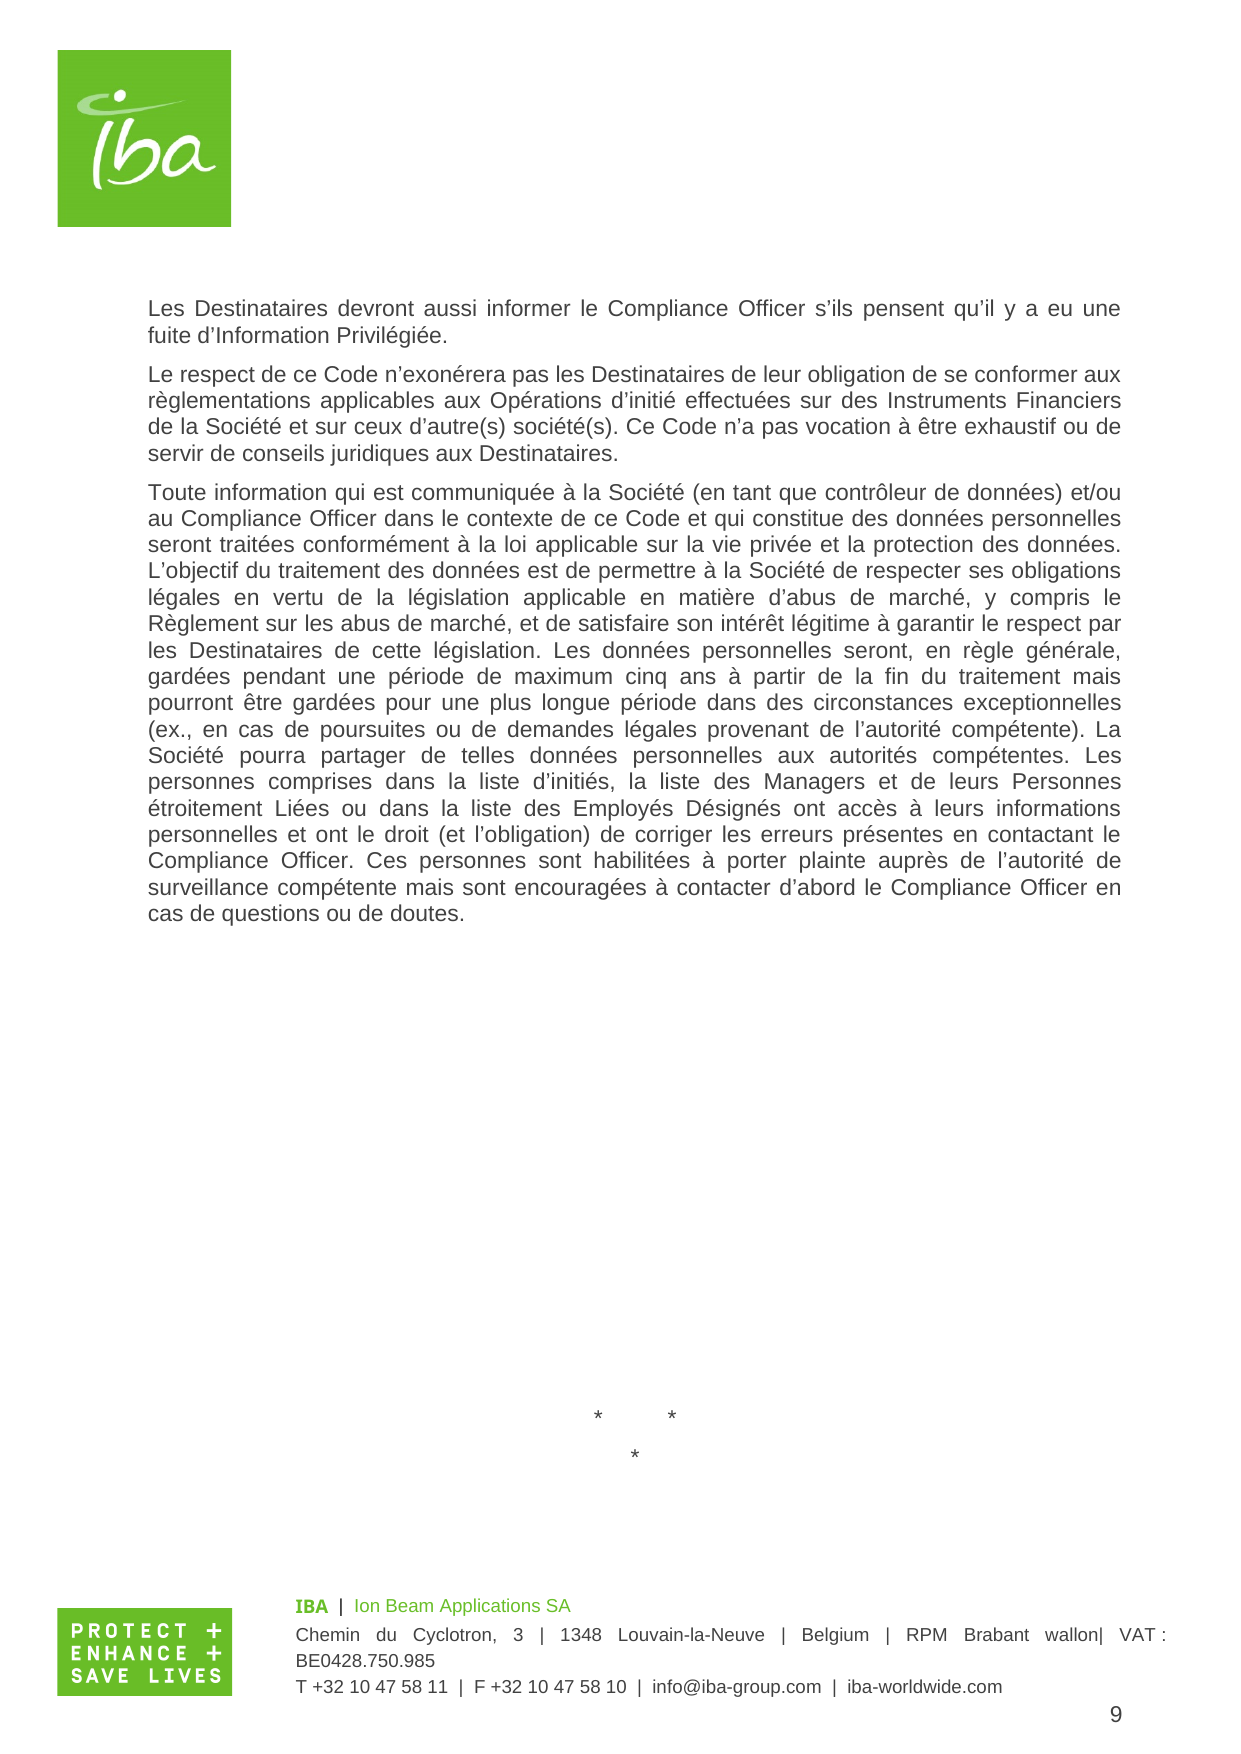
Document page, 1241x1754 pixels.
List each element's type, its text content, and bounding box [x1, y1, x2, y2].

text * [148, 1444, 1122, 1470]
picture [56, 50, 232, 226]
picture [57, 1608, 233, 1696]
text Le respect de ce Code n’exonérera pas les Destinataires de leur obligation de se conformer aux règlementations applicables aux Opérations d’initié effectuées sur des Instruments Financiers de la Société et sur ceux d’autre(s) société(s). Ce Code n’a pas vocation à être exhaustif ou de servir de conseils juridiques aux Destinataires. [148, 361, 1122, 466]
text Toute information qui est communiquée à la Société (en tant que contrôleur de données) et/ou au Compliance Officer dans le contexte de ce Code et qui constitue des données personnelles seront traitées conformément à la loi applicable sur la vie privée et la protection des données. L’objectif du traitement des données est de permettre à la Société de respecter ses obligations légales en vertu de la législation applicable en matière d’abus de marché, y compris le Règlement sur les abus de marché, et de satisfaire son intérêt légitime à garantir le respect par les Destinataires de cette législation. Les données personnelles seront, en règle générale, gardées pendant une période de maximum cinq ans à partir de la fin du traitement mais pourront être gardées pour une plus longue période dans des circonstances exceptionnelles (ex., en cas de poursuites ou de demandes légales provenant de l’autorité compétente). La Société pourra partager de telles données personnelles aux autorités compétentes. Les personnes comprises dans la liste d’initiés, la liste des Managers et de leurs Personnes étroitement Liées ou dans la liste des Employés Désignés ont accès à leurs informations personnelles et ont le droit (et l’obligation) de corriger les erreurs présentes en contactant le Compliance Officer. Ces personnes sont habilitées à porter plainte auprès de l’autorité de surveillance compétente mais sont encouragées à contacter d’abord le Compliance Officer en cas de questions ou de doutes. [148, 478, 1122, 926]
text Les Destinataires devront aussi informer le Compliance Officer s’ils pensent qu’il y a eu une fuite d’Information Privilégiée. [148, 295, 1122, 348]
text * * [148, 1405, 1122, 1432]
